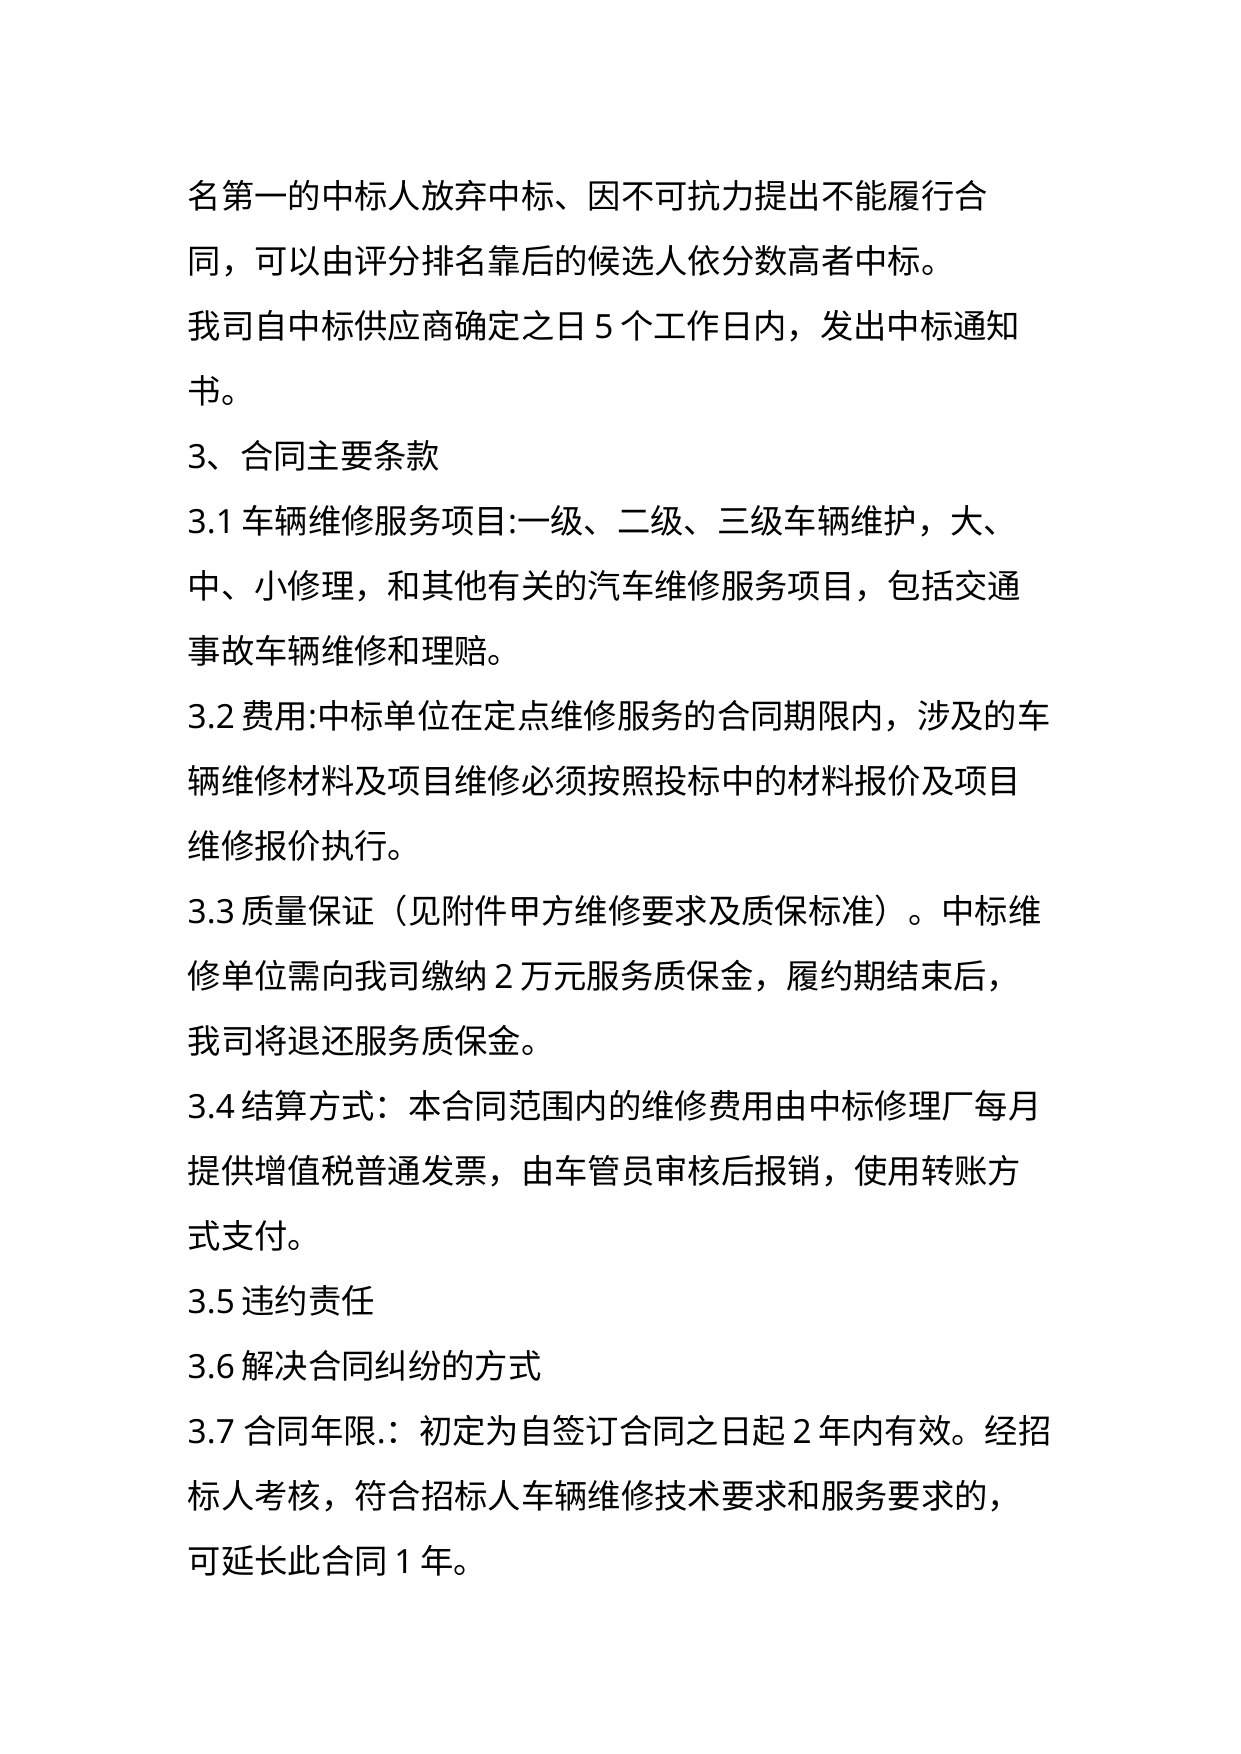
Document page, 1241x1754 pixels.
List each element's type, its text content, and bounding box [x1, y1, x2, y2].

text 3.2费用:中标单位在定点维修服务的合同期限内，涉及的车辆维修材料及项目维修必须按照投标中的材料报价及项目维修报价执行。 3.3质量保证（见附件甲方维修要求及质保标准）。中标维修单位需向我司缴纳2万元服务质保金，履约期结束后，我司将退还服务质保金。 3.4结算方式：本合同范围内的维修费用由中标修理厂每月提供增值税普通发票，由车管员审核后报销，使用转账方式支付。 [187, 682, 1053, 1267]
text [187, 162, 1053, 682]
text 3.5违约责任 [187, 1267, 1053, 1332]
text 3.7 合同年限.：初定为自签订合同之日起2年内有效。经招标人考核，符合招标人车辆维修技术要求和服务要求的，可延长此合同1年。 [187, 1397, 1053, 1592]
text 3.6解决合同纠纷的方式 [187, 1332, 1053, 1397]
